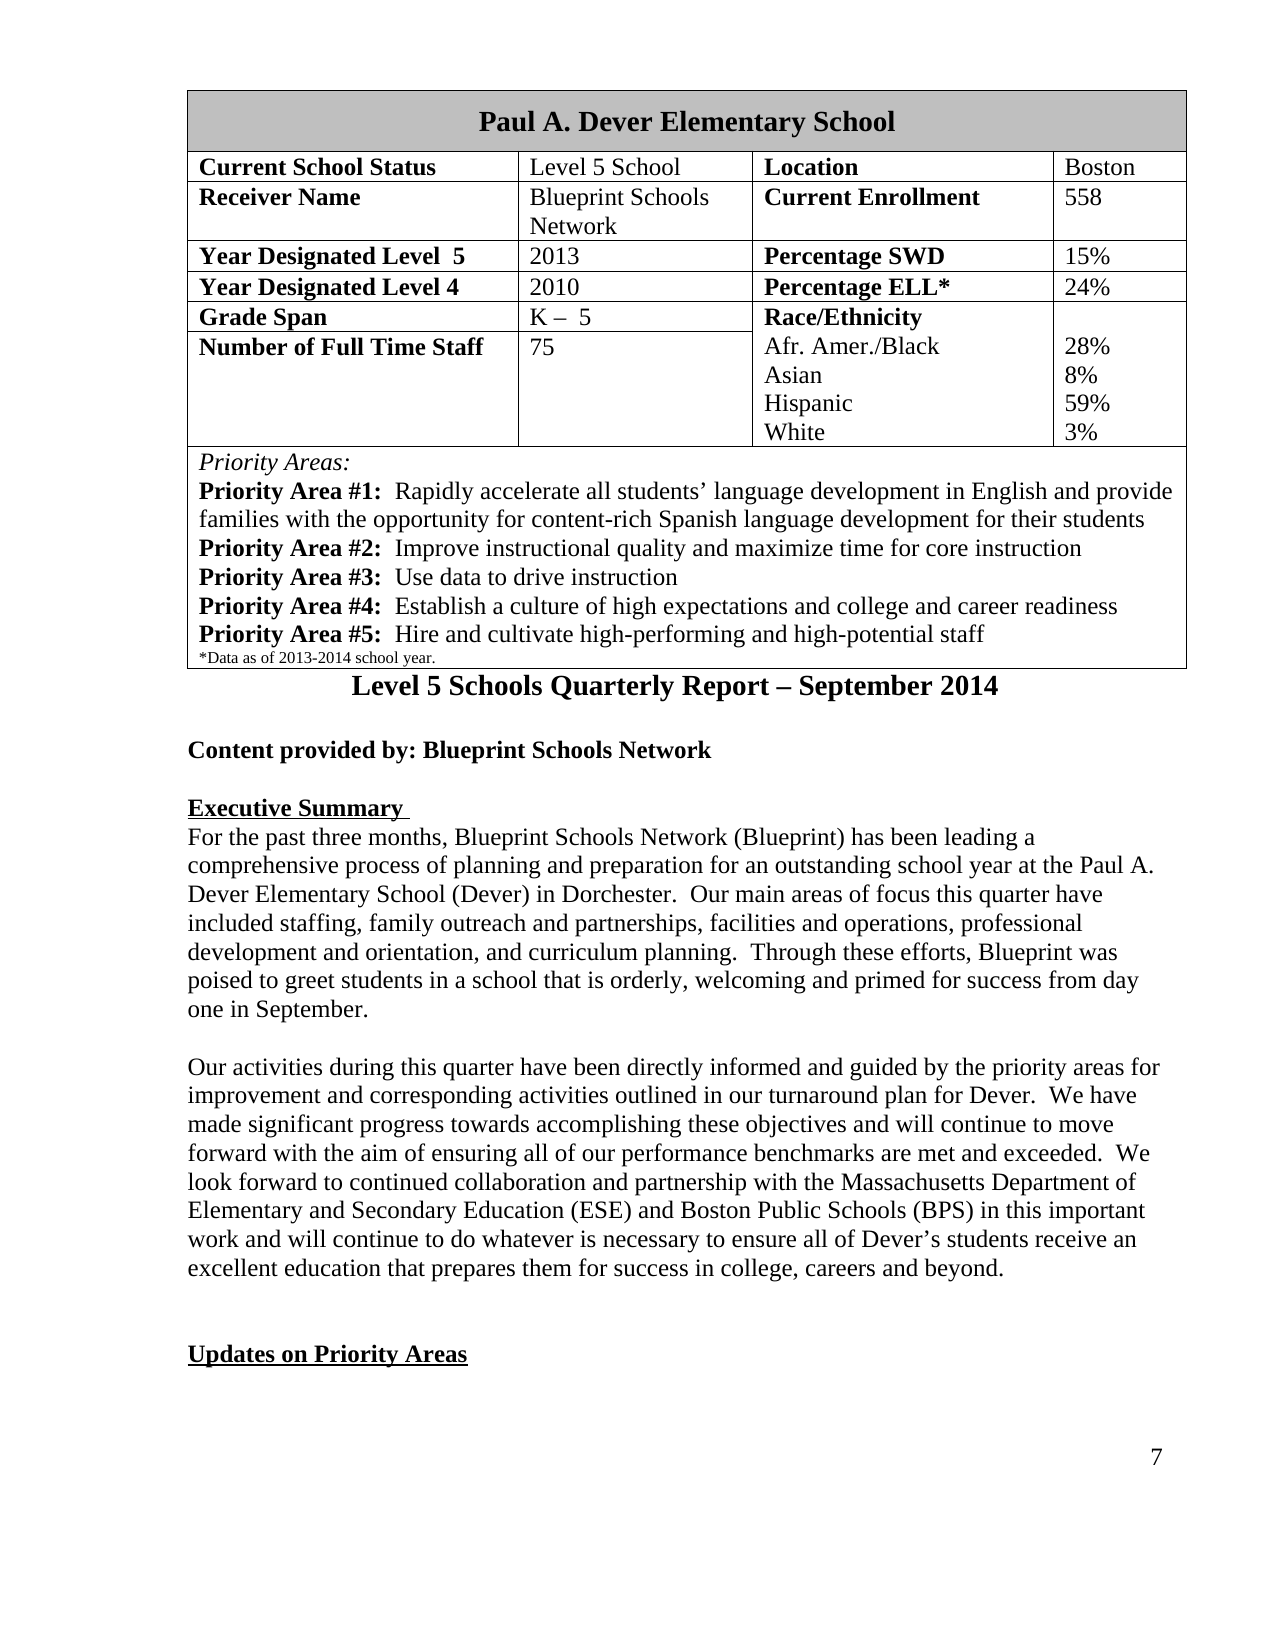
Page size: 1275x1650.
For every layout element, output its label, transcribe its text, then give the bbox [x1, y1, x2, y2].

text Content provided by: Blueprint Schools Network [187, 736, 1162, 764]
table_cell 2010 [519, 272, 752, 301]
text For the past three months, Blueprint Schools Network (Blueprint) has been leading a comprehensive process of planning and preparation for an outstanding school year at the Paul A. Dever Elementary School (Dever) in Dorchester. Our main areas of focus this quarter have included staffing, family outreach and partnerships, facilities and operations, professional development and orientation, and curriculum planning. Through these efforts, Blueprint was poised to greet students in a school that is orderly, welcoming and primed for success from day one in September. [187, 822, 1162, 1023]
table_cell Level 5 School [519, 152, 752, 181]
table_cell Grade Span [188, 302, 518, 331]
table_cell 75 [519, 332, 752, 446]
table_cell 558 [1054, 182, 1186, 240]
table_cell Number of Full Time Staff [188, 332, 518, 446]
text Executive Summary [187, 793, 1162, 822]
table_header Paul A. Dever Elementary School [188, 91, 1186, 151]
text Our activities during this quarter have been directly informed and guided by the priority areas for improvement and corresponding activities outlined in our turnaround plan for Dever. We have made significant progress towards accomplishing these objectives and will continue to move forward with the aim of ensuring all of our performance benchmarks are met and exceeded. We look forward to continued collaboration and partnership with the Massachusetts Department of Elementary and Secondary Education (ESE) and Boston Public Schools (BPS) in this important work and will continue to do whatever is necessary to ensure all of Dever’s students receive an excellent education that prepares them for success in college, careers and beyond. [187, 1052, 1162, 1282]
table_cell 15% [1054, 241, 1186, 271]
table_cell Blueprint Schools Network [519, 182, 752, 240]
table_cell Current Enrollment [753, 182, 1053, 240]
table_cell Year Designated Level 5 [188, 241, 518, 271]
table_cell 24% [1054, 272, 1186, 301]
table_cell 2013 [519, 241, 752, 271]
text Updates on Priority Areas [187, 1339, 1162, 1368]
table_cell K – 5 [519, 302, 752, 331]
table_cell Current School Status [188, 152, 518, 181]
table_cell Percentage SWD [753, 241, 1053, 271]
text Level 5 Schools Quarterly Report – September 2014 [187, 669, 1162, 702]
table_cell Year Designated Level 4 [188, 272, 518, 301]
table_cell Priority Areas: Priority Area #1: Rapidly accelerate all students’ language development in English and provide families with the opportunity for content-rich Spanish language development for their students Priority Area #2: Improve instructional quality and maximize time for core instruction Priority Area #3: Use data to drive instruction Priority Area #4: Establish a culture of high expectations and college and career readiness Priority Area #5: Hire and cultivate high-performing and high-potential staff *Data as of 2013-2014 school year. [188, 447, 1186, 667]
table_cell Boston [1054, 152, 1186, 181]
table_cell Percentage ELL* [753, 272, 1053, 301]
table_cell Race/Ethnicity Afr. Amer./Black Asian Hispanic White [753, 302, 1053, 446]
table_cell Location [753, 152, 1053, 181]
table_cell 28% 8% 59% 3% [1054, 302, 1186, 446]
table_cell Receiver Name [188, 182, 518, 240]
